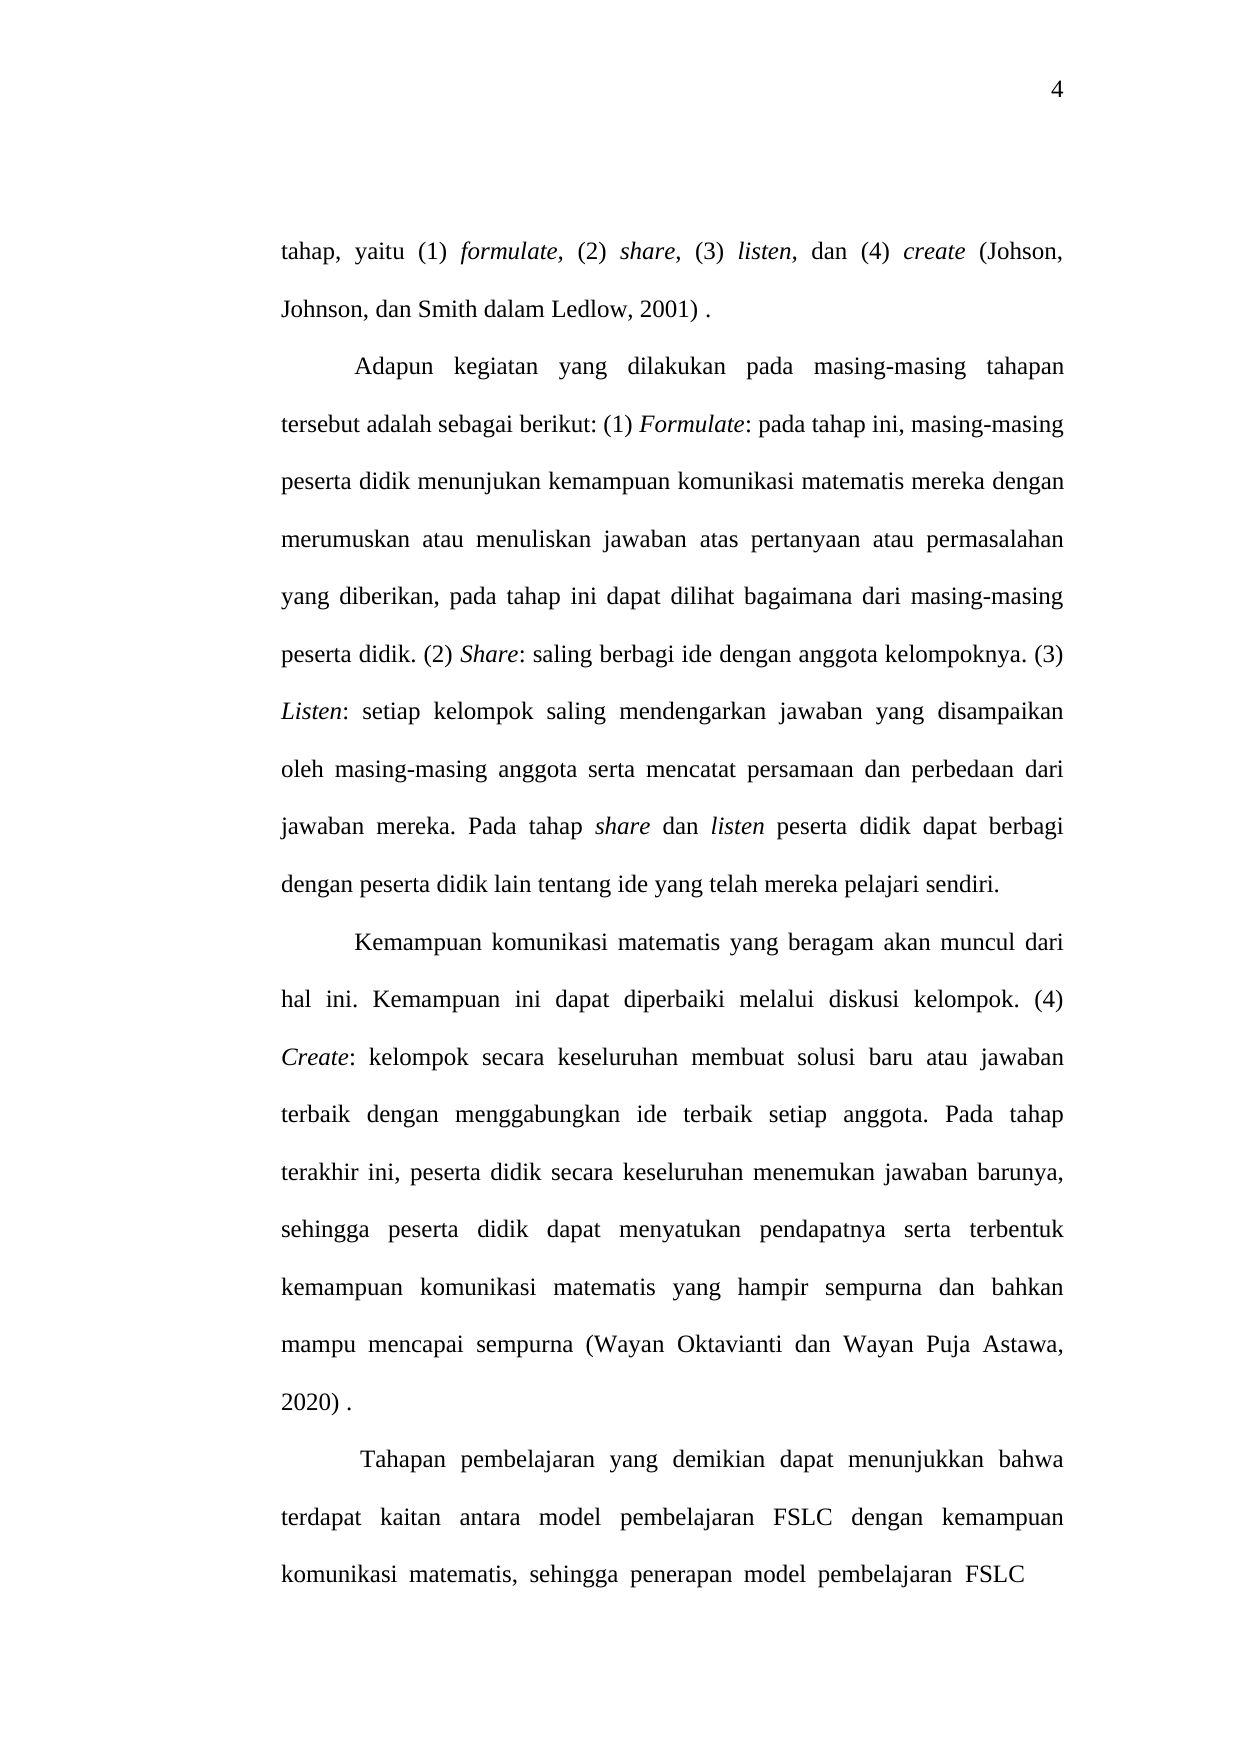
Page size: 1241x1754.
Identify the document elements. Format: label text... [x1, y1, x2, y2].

text Tahapan pembelajaran yang demikian dapat menunjukkan bahwa terdapat kaitan antara model pembelajaran FSLC dengan kemampuan komunikasi matematis, sehingga penerapan model pembelajaran FSLC [281, 1444, 1064, 1588]
text tahap, yaitu (1) formulate, (2) share, (3) listen, dan (4) create (Johson, Johnson, dan Smith dalam Ledlow, 2001) . [281, 236, 1063, 323]
text Adapun kegiatan yang dilakukan pada masing-masing tahapan tersebut adalah sebagai berikut: (1) Formulate: pada tahap ini, masing-masing peserta didik menunjukan kemampuan komunikasi matematis mereka dengan merumuskan atau menuliskan jawaban atas pertanyaan atau permasalahan yang diberikan, pada tahap ini dapat dilihat bagaimana dari masing-masing peserta didik. (2) Share: saling berbagi ide dengan anggota kelompoknya. (3) Listen: setiap kelompok saling mendengarkan jawaban yang disampaikan oleh masing-masing anggota serta mencatat persamaan dan perbedaan dari jawaban mereka. Pada tahap share dan listen peserta didik dapat berbagi dengan peserta didik lain tentang ide yang telah mereka pelajari sendiri. [281, 351, 1064, 898]
text Kemampuan komunikasi matematis yang beragam akan muncul dari hal ini. Kemampuan ini dapat diperbaiki melalui diskusi kelompok. (4) Create: kelompok secara keseluruhan membuat solusi baru atau jawaban terbaik dengan menggabungkan ide terbaik setiap anggota. Pada tahap terakhir ini, peserta didik secara keseluruhan menemukan jawaban barunya, sehingga peserta didik dapat menyatukan pendapatnya serta terbentuk kemampuan komunikasi matematis yang hampir sempurna dan bahkan mampu mencapai sempurna (Wayan Oktavianti dan Wayan Puja Astawa, 2020) . [281, 927, 1064, 1415]
